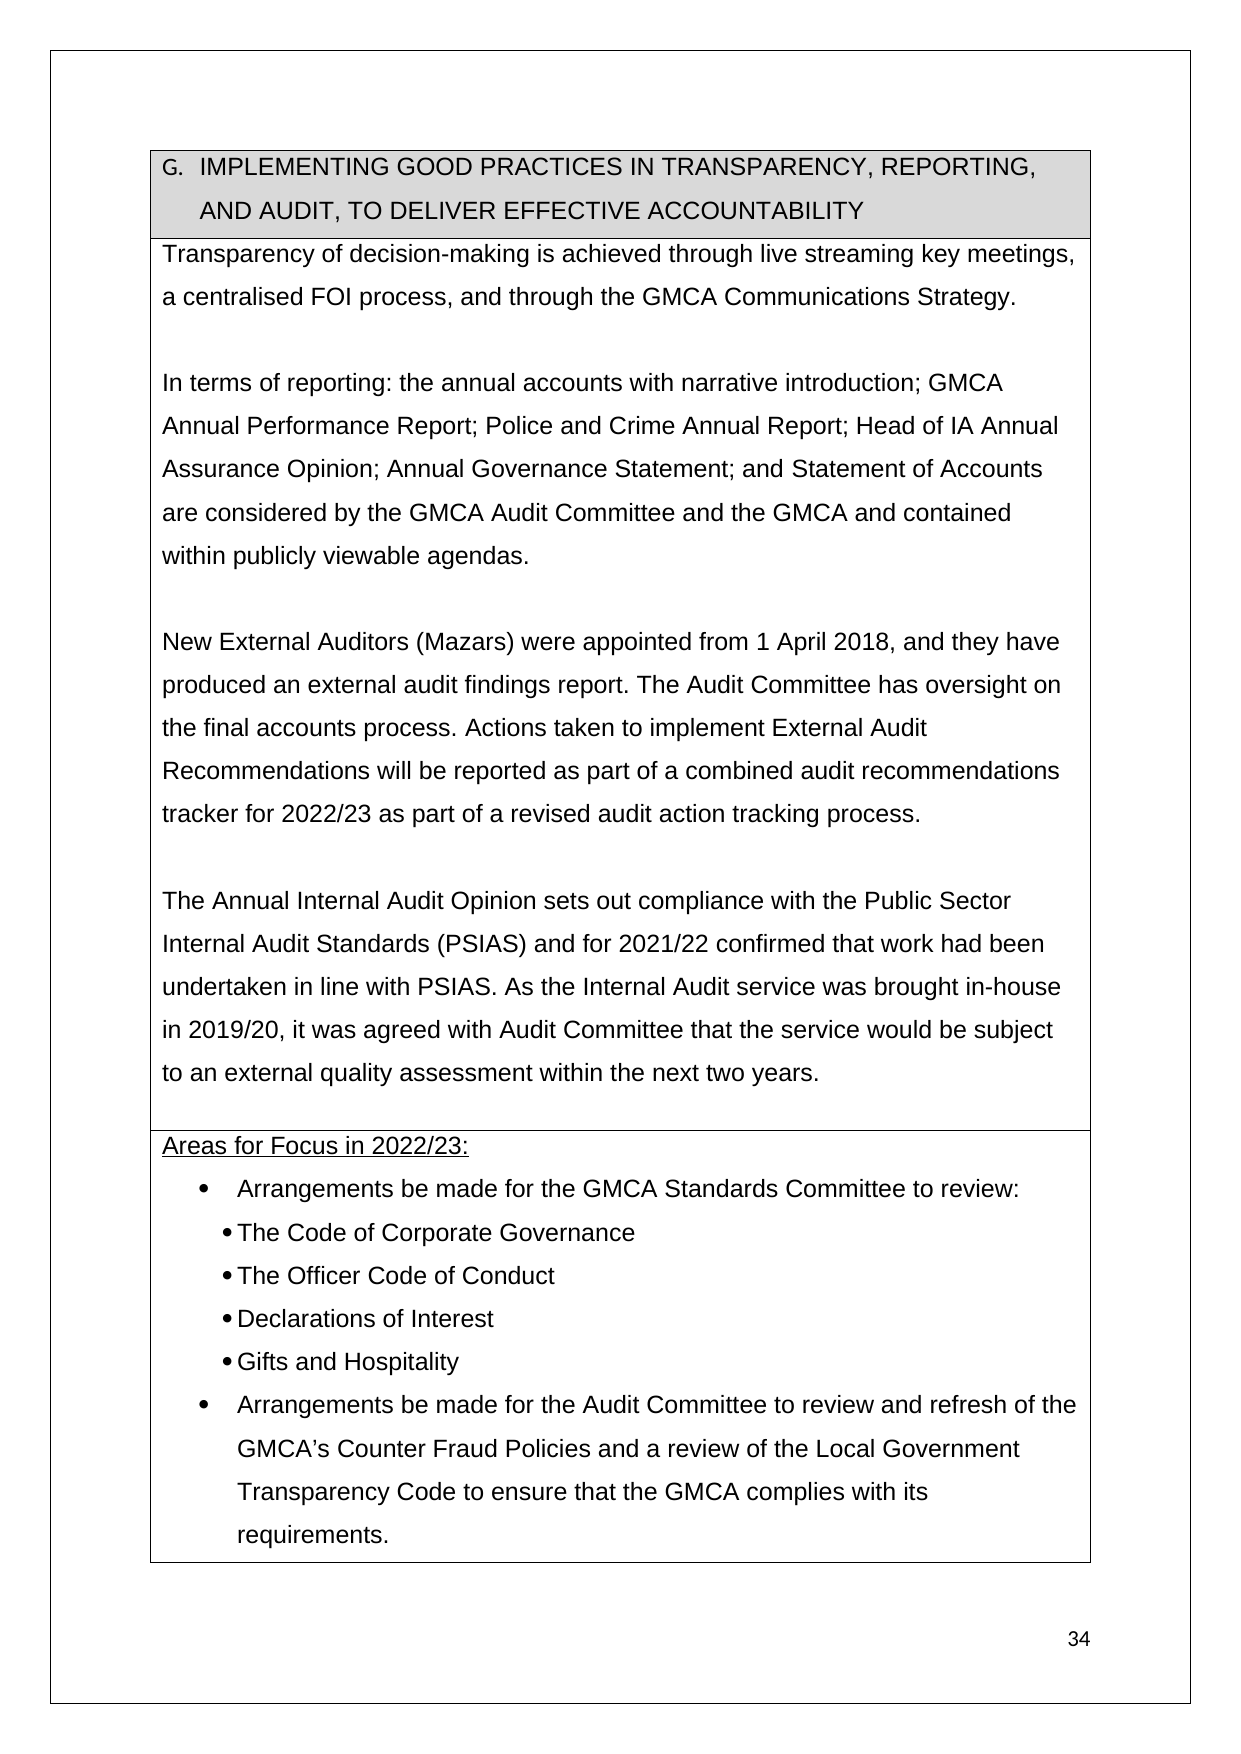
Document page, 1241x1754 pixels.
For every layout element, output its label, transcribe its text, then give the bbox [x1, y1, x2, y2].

table_cell Areas for Focus in 2022/23: Arrangements be made for the GMCA Standards Committee to review: The Code of Corporate Governance The Officer Code of Conduct Declarations of Interest Gifts and Hospitality Arrangements be made for the Audit Committee to review and refresh of the GMCA’s Counter Fraud Policies and a review of the Local Government Transparency Code to ensure that the GMCA complies with its requirements. [151, 1131, 1090, 1562]
table_header IMPLEMENTING GOOD PRACTICES IN TRANSPARENCY, REPORTING, AND AUDIT, TO DELIVER EFFECTIVE ACCOUNTABILITY [151, 151, 1090, 238]
table_cell Transparency of decision-making is achieved through live streaming key meetings, a centralised FOI process, and through the GMCA Communications Strategy. In terms of reporting: the annual accounts with narrative introduction; GMCA Annual Performance Report; Police and Crime Annual Report; Head of IA Annual Assurance Opinion; Annual Governance Statement; and Statement of Accounts are considered by the GMCA Audit Committee and the GMCA and contained within publicly viewable agendas. New External Auditors (Mazars) were appointed from 1 April 2018, and they have produced an external audit findings report. The Audit Committee has oversight on the final accounts process. Actions taken to implement External Audit Recommendations will be reported as part of a combined audit recommendations tracker for 2022/23 as part of a revised audit action tracking process. The Annual Internal Audit Opinion sets out compliance with the Public Sector Internal Audit Standards (PSIAS) and for 2021/22 confirmed that work had been undertaken in line with PSIAS. As the Internal Audit service was brought in-house in 2019/20, it was agreed with Audit Committee that the service would be subject to an external quality assessment within the next two years. [151, 239, 1090, 1130]
